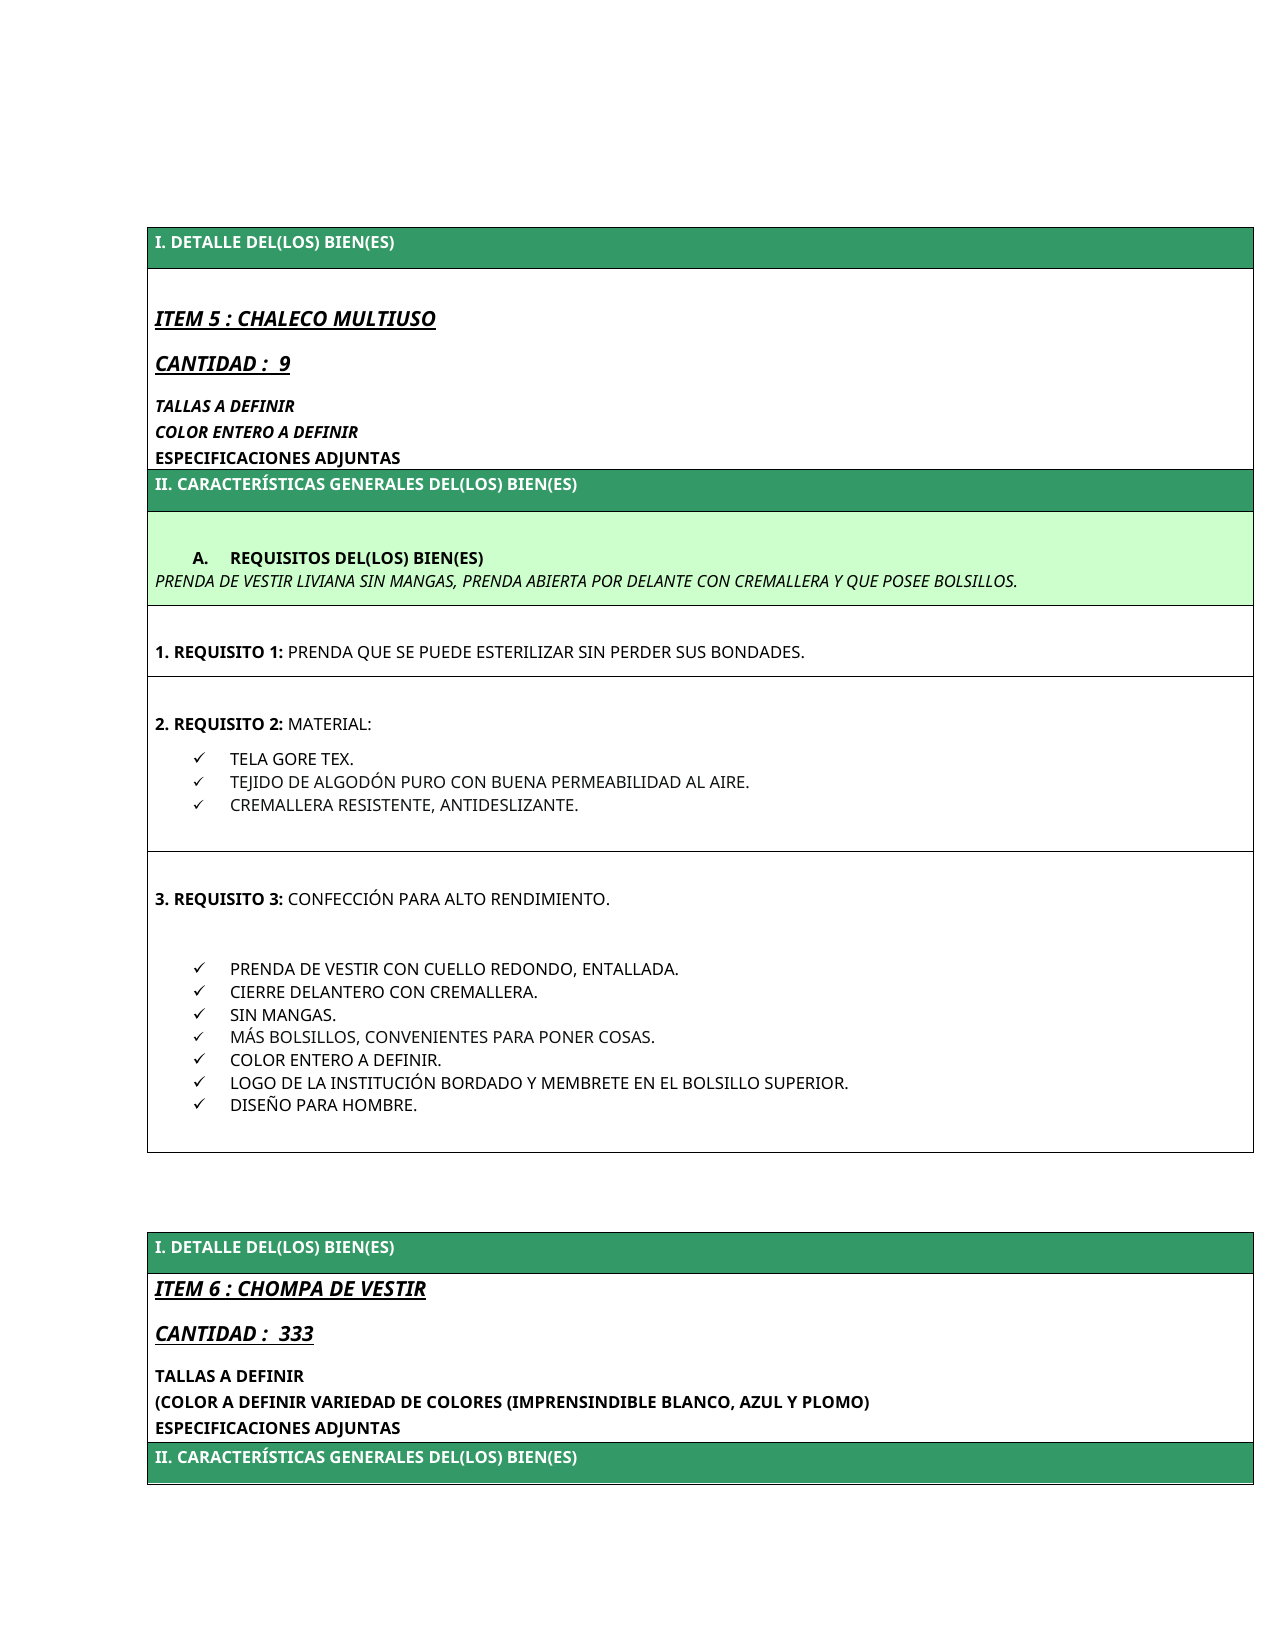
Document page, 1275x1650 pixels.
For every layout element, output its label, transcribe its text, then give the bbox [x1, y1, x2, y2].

table_cell ITEM 6 : CHOMPA DE VESTIR CANTIDAD : 333 TALLAS A DEFINIR (COLOR A DEFINIR VARIEDAD DE COLORES (IMPRENSINDIBLE BLANCO, AZUL Y PLOMO) ESPECIFICACIONES ADJUNTAS [148, 1274, 1253, 1442]
table_header I. DETALLE DEL(LOS) BIEN(ES) [148, 228, 1253, 268]
table_cell 2. REQUISITO 2: MATERIAL: TELA GORE TEX. TEJIDO DE ALGODÓN PURO CON BUENA PERMEABILIDAD AL AIRE. CREMALLERA RESISTENTE, ANTIDESLIZANTE. [148, 677, 1253, 851]
table_cell REQUISITOS DEL(LOS) BIEN(ES) PRENDA DE VESTIR LIVIANA SIN MANGAS, PRENDA ABIERTA POR DELANTE CON CREMALLERA Y QUE POSEE BOLSILLOS. [148, 512, 1253, 605]
table_cell II. CARACTERÍSTICAS GENERALES DEL(LOS) BIEN(ES) [148, 1443, 1253, 1483]
table_cell 3. REQUISITO 3: CONFECCIÓN PARA ALTO RENDIMIENTO. PRENDA DE VESTIR CON CUELLO REDONDO, ENTALLADA. CIERRE DELANTERO CON CREMALLERA. SIN MANGAS. MÁS BOLSILLOS, CONVENIENTES PARA PONER COSAS. COLOR ENTERO A DEFINIR. LOGO DE LA INSTITUCIÓN BORDADO Y MEMBRETE EN EL BOLSILLO SUPERIOR. DISEÑO PARA HOMBRE. [148, 852, 1253, 1152]
table_header I. DETALLE DEL(LOS) BIEN(ES) [148, 1233, 1253, 1273]
table_cell ITEM 5 : CHALECO MULTIUSO CANTIDAD : 9 TALLAS A DEFINIR COLOR ENTERO A DEFINIR ESPECIFICACIONES ADJUNTAS [148, 269, 1253, 469]
table_cell II. CARACTERÍSTICAS GENERALES DEL(LOS) BIEN(ES) [148, 470, 1253, 511]
table_cell 1. REQUISITO 1: PRENDA QUE SE PUEDE ESTERILIZAR SIN PERDER SUS BONDADES. [148, 606, 1253, 676]
